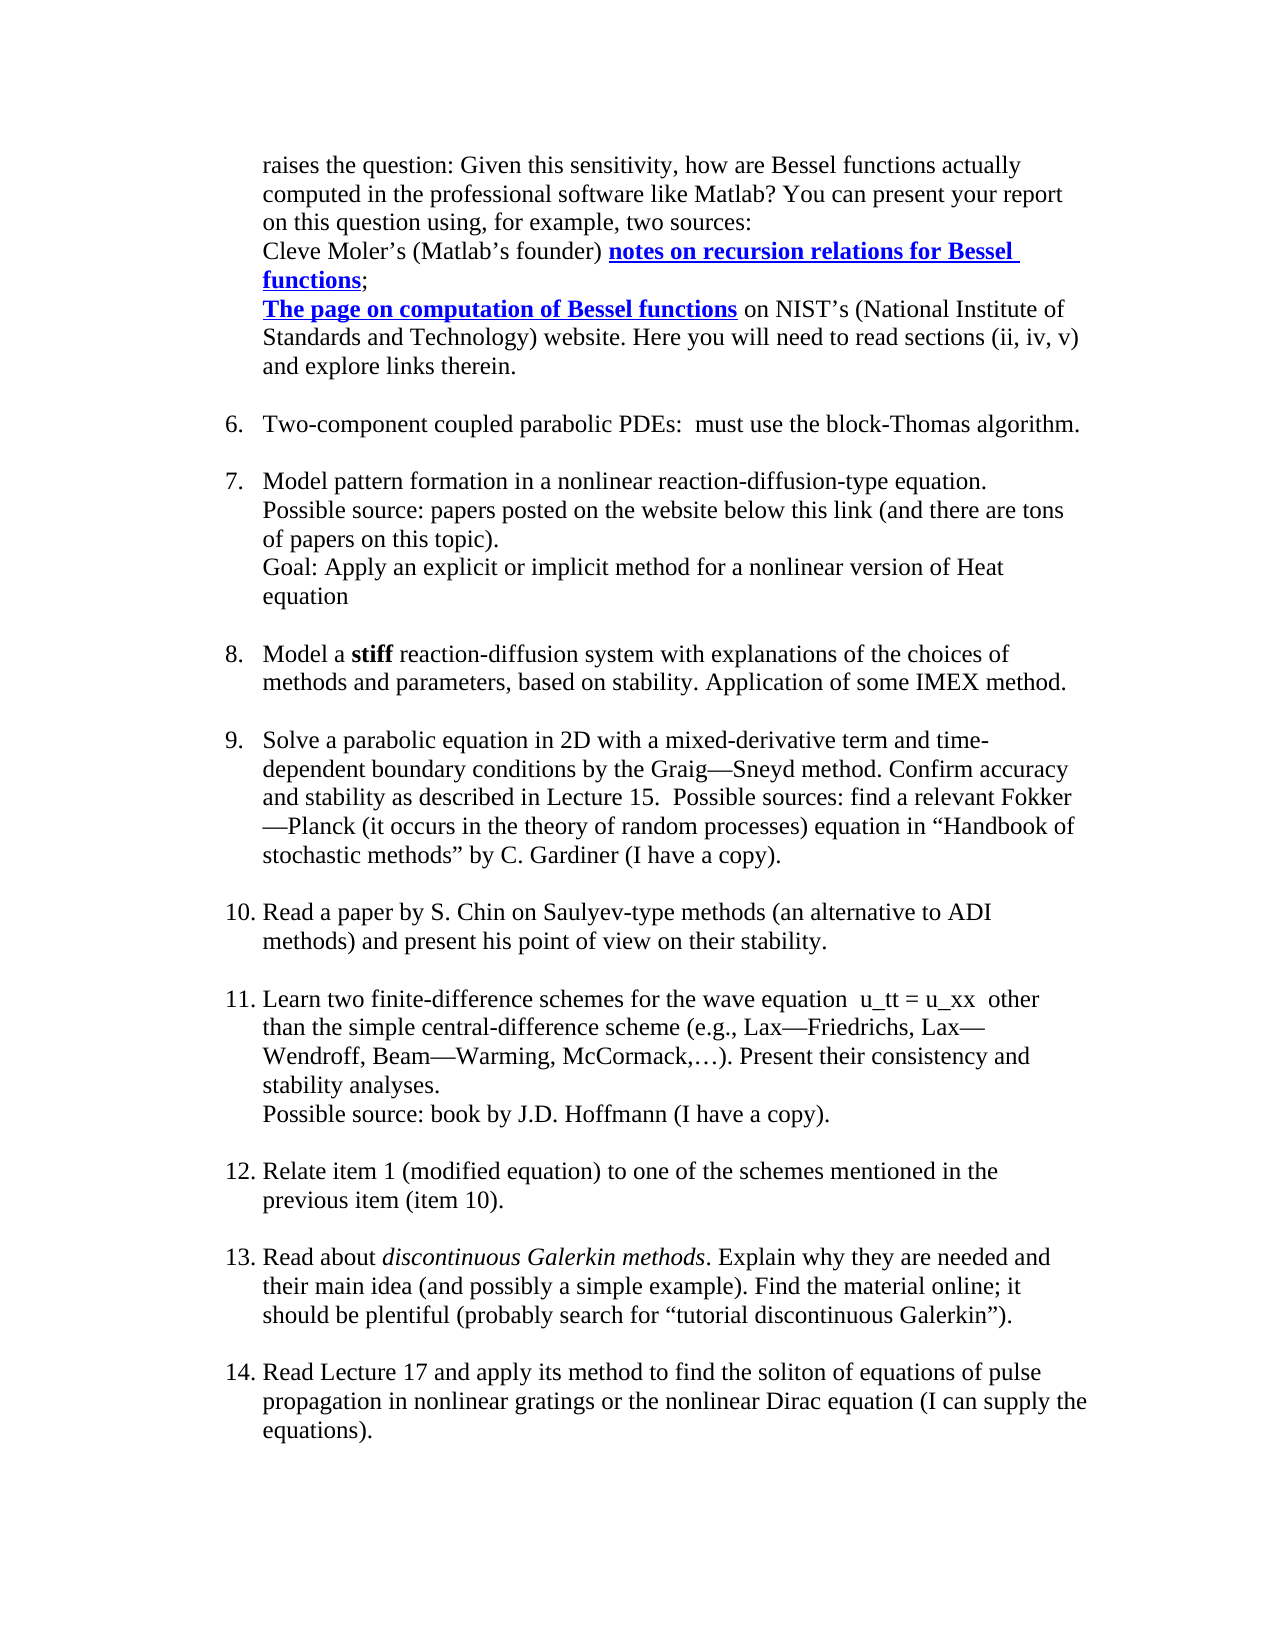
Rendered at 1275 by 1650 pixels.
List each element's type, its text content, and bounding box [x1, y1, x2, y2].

text Cleve Moler’s (Matlab’s founder) notes on recursion relations for Bessel functions; [262, 236, 1087, 294]
text Possible source: papers posted on the website below this link (and there are tons of papers on this topic). [262, 495, 1087, 552]
list Read about discontinuous Galerkin methods. Explain why they are needed and their main idea (and possibly a simple example). Find the material online; it should be plentiful (probably search for “tutorial discontinuous Galerkin”). [225, 1242, 1087, 1329]
list Relate item 1 (modified equation) to one of the schemes mentioned in the previous item (item 10). [225, 1156, 1087, 1214]
text Possible source: book by J.D. Hoffmann (I have a copy). [262, 1099, 1087, 1127]
list Model a stiff reaction-diffusion system with explanations of the choices of methods and parameters, based on stability. Application of some IMEX method. [225, 639, 1087, 696]
list Read a paper by S. Chin on Saulyev-type methods (an alternative to ADI methods) and present his point of view on their stability. [225, 897, 1087, 955]
text The page on computation of Bessel functions on NIST’s (National Institute of Standards and Technology) website. Here you will need to read sections (ii, iv, v) and explore links therein. [262, 294, 1087, 380]
list Two-component coupled parabolic PDEs: must use the block-Thomas algorithm. [225, 409, 1087, 437]
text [262, 150, 1087, 236]
list Solve a parabolic equation in 2D with a mixed-derivative term and time-dependent boundary conditions by the Graig—Sneyd method. Confirm accuracy and stability as described in Lecture 15. Possible sources: find a relevant Fokker—Planck (it occurs in the theory of random processes) equation in “Handbook of stochastic methods” by C. Gardiner (I have a copy). [225, 725, 1087, 869]
list Read Lecture 17 and apply its method to find the soliton of equations of pulse propagation in nonlinear gratings or the nonlinear Dirac equation (I can supply the equations). [225, 1357, 1087, 1444]
list Model pattern formation in a nonlinear reaction-diffusion-type equation. [225, 466, 1087, 495]
text Goal: Apply an explicit or implicit method for a nonlinear version of Heat equation [262, 552, 1087, 610]
list Learn two finite-difference schemes for the wave equation u_tt = u_xx other than the simple central-difference scheme (e.g., Lax—Friedrichs, Lax—Wendroff, Beam—Warming, McCormack,…). Present their consistency and stability analyses. [225, 984, 1087, 1099]
